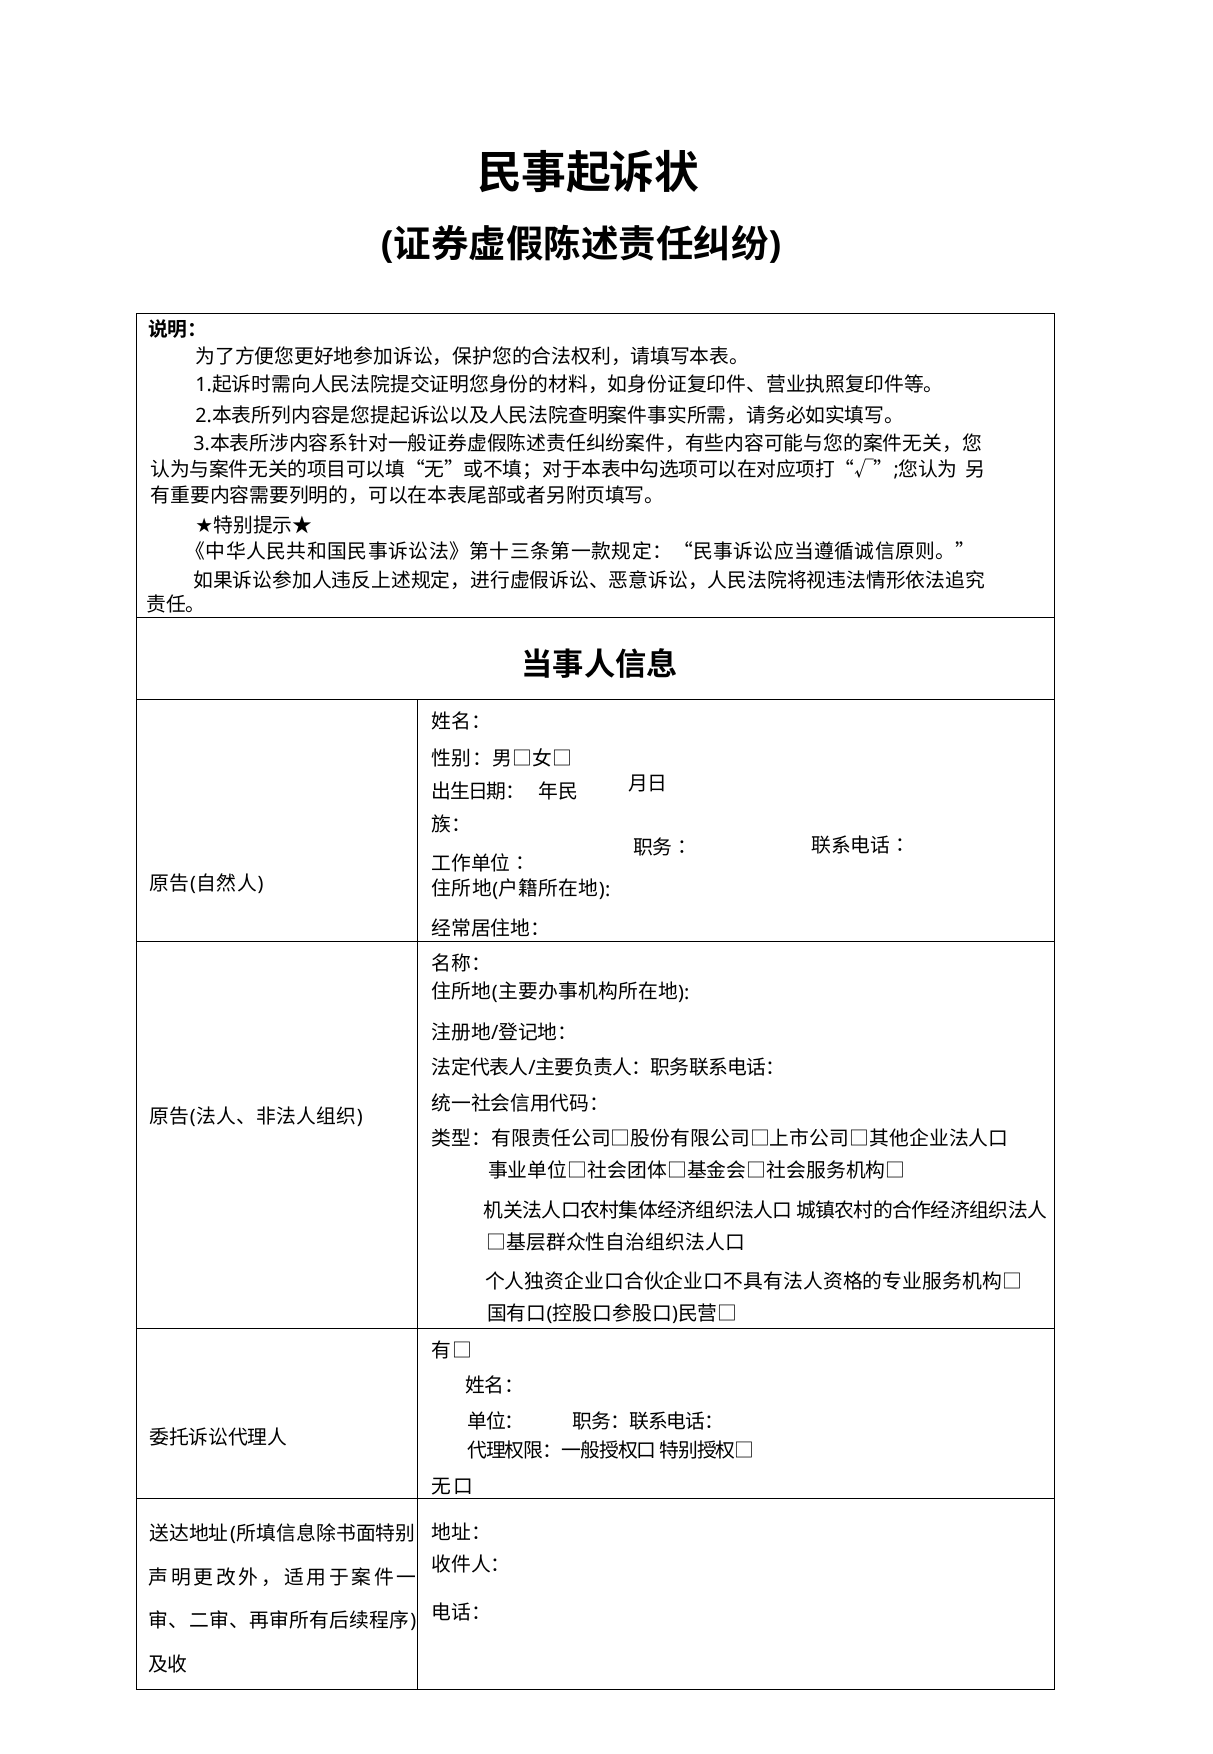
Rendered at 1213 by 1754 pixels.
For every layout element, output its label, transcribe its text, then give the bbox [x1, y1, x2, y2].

table_cell 住所地(户籍所在地): 经常居住地： [418, 875, 1054, 941]
table_cell 有□ 姓名： 单位： 职务：联系电话： 代理权限：一般授权口 特别授权□ 无口 [418, 1329, 1054, 1498]
table_cell 委托诉讼代理人 [137, 1329, 417, 1498]
text (证券虚假陈述责任纠纷) [381, 218, 1056, 267]
table_cell 名称： 住所地(主要办事机构所在地): 注册地/登记地： 法定代表人/主要负责人：职务联系电话： 统一社会信用代码： 类型：有限责任公司□股份有限公司□上市公司□其他企业法人口 事业单位□社会团体□基金会□社会服务机构□ 机关法人口农村集体经济组织法人口 城镇农村的合作经济组织法人□基层群众性自治组织法人口 个人独资企业口合伙企业口不具有法人资格的专业服务机构□国有口(控股口参股口)民营□ [418, 942, 1054, 1328]
table_cell 地址： 收件人： 电话： [418, 1499, 1054, 1689]
table_cell 当事人信息 [137, 618, 1054, 699]
table_cell 姓名： 性别：男□女□出生日期： 年民族： 工作单位： [418, 700, 606, 875]
table_cell 原告(自然人) [137, 700, 417, 941]
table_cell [137, 1499, 417, 1689]
table_header 说明： 为了方便您更好地参加诉讼，保护您的合法权利，请填写本表。 1.起诉时需向人民法院提交证明您身份的材料，如身份证复印件、营业执照复印件等。 2.本表所列内容是您提起诉讼以及人民法院查明案件事实所需，请务必如实填写。 3.本表所涉内容系针对一般证券虚假陈述责任纠纷案件，有些内容可能与您的案件无关，您认为与案件无关的项目可以填“无”或不填；对于本表中勾选项可以在对应项打“√”;您认为 另有重要内容需要列明的，可以在本表尾部或者另附页填写。 ★特别提示★ 《中华人民共和国民事诉讼法》第十三条第一款规定：“民事诉讼应当遵循诚信原则。” 如果诉讼参加人违反上述规定，进行虚假诉讼、恶意诉讼，人民法院将视违法情形依法追究责任。 [137, 314, 1054, 617]
text 民事起诉状 [478, 142, 1056, 201]
table_cell 月日 职务： [606, 700, 759, 875]
table_cell 联系电话： [759, 700, 1054, 875]
table_cell 原告(法人、非法人组织) [137, 942, 417, 1328]
